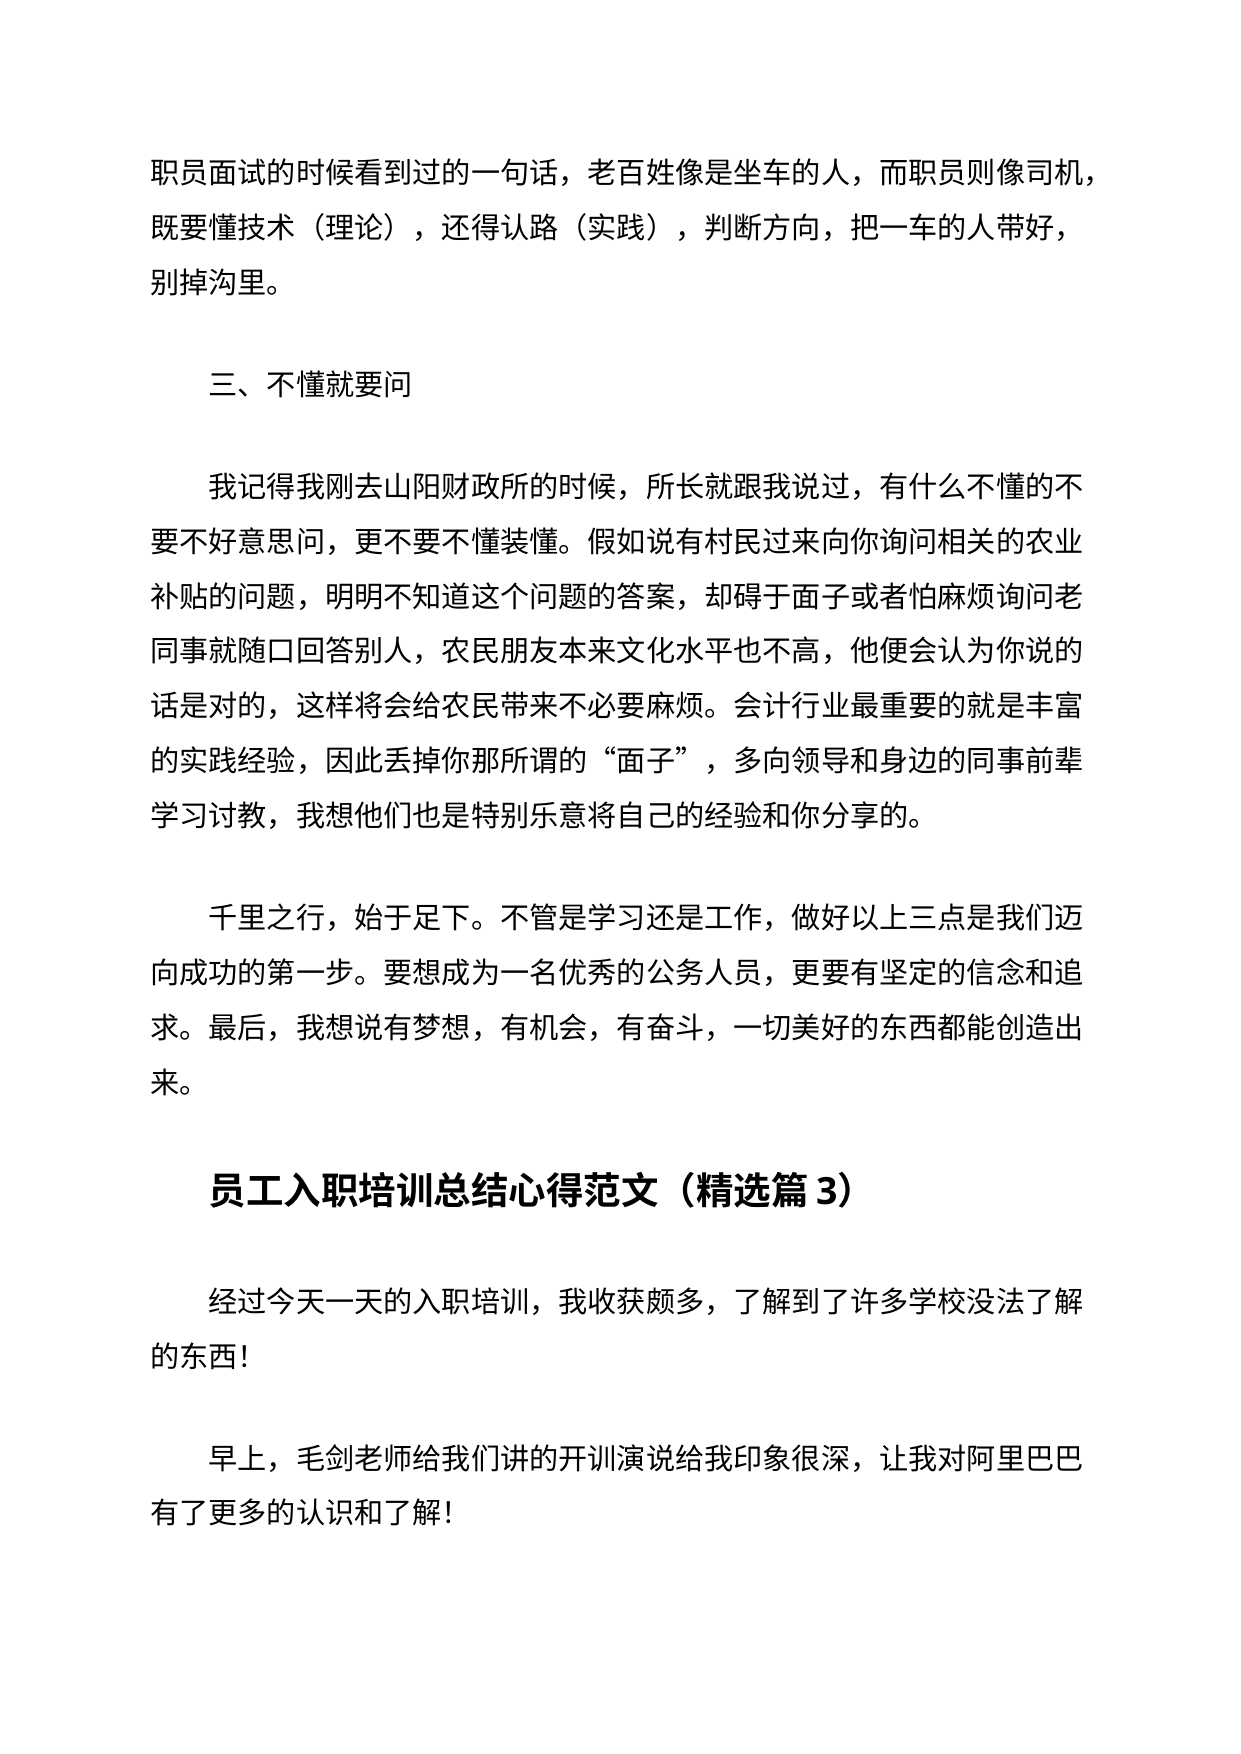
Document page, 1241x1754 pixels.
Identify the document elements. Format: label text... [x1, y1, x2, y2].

text 经过今天一天的入职培训，我收获颇多，了解到了许多学校没法了解的东西！ [150, 1278, 1090, 1376]
text 早上，毛剑老师给我们讲的开训演说给我印象很深，让我对阿里巴巴有了更多的认识和了解！ [150, 1435, 1090, 1532]
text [150, 150, 1090, 302]
text 千里之行，始于足下。不管是学习还是工作，做好以上三点是我们迈向成功的第一步。要想成为一名优秀的公务人员，更要有坚定的信念和追求。最后，我想说有梦想，有机会，有奋斗，一切美好的东西都能创造出来。 [150, 894, 1090, 1101]
text 我记得我刚去山阳财政所的时候，所长就跟我说过，有什么不懂的不要不好意思问，更不要不懂装懂。假如说有村民过来向你询问相关的农业补贴的问题，明明不知道这个问题的答案，却碍于面子或者怕麻烦询问老同事就随口回答别人，农民朋友本来文化水平也不高，他便会认为你说的话是对的，这样将会给农民带来不必要麻烦。会计行业最重要的就是丰富的实践经验，因此丢掉你那所谓的“面子”，多向领导和身边的同事前辈学习讨教，我想他们也是特别乐意将自己的经验和你分享的。 [150, 463, 1090, 835]
text 员工入职培训总结心得范文（精选篇3） [150, 1161, 1090, 1215]
text 三、不懂就要问 [150, 362, 1090, 404]
